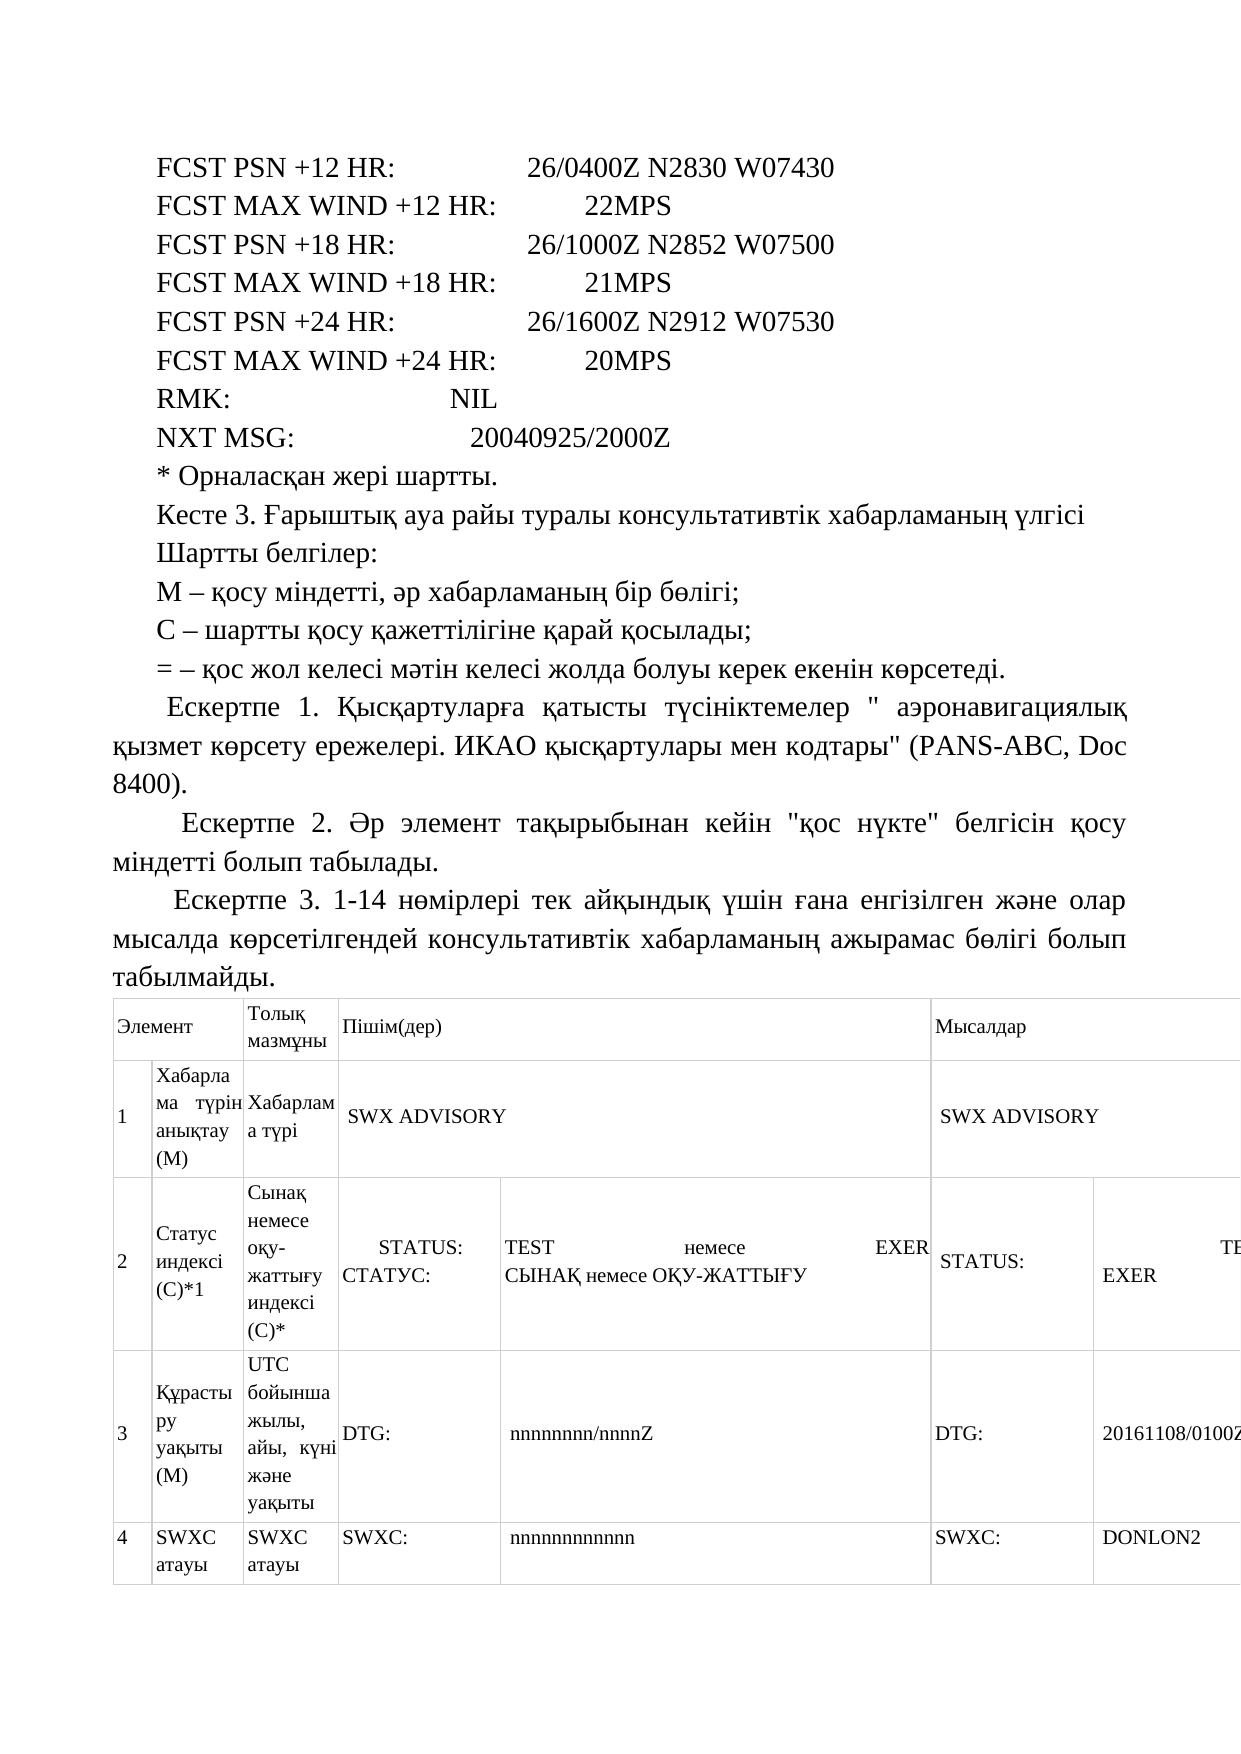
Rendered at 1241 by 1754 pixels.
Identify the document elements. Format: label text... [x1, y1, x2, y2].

table_cell 2 [114, 1178, 151, 1349]
table_cell SWX ADVISORY [339, 1061, 930, 1177]
table_cell SWXC атауы (M) [153, 1523, 243, 1584]
table_cell SWXC: [339, 1523, 500, 1584]
text FCST MAX WIND +24 HR: 20MPS [112, 343, 1128, 376]
table_cell Сынақ немесе оқу-жаттығу индексі (C)* [244, 1178, 338, 1349]
table_cell SWX ADVISORY [932, 1061, 1240, 1177]
text * Орналасқан жері шартты. [112, 458, 1128, 492]
table_header Мысалдар [932, 999, 1240, 1060]
text С – шартты қосу қажеттілігіне қарай қосылады; [112, 612, 1128, 646]
text М – қосу міндетті, әр хабарламаның бір бөлігі; [112, 574, 1128, 607]
text Ескертпе 3. 1-14 нөмірлері тек айқындық үшін ғана енгізілген және олар мысалда көрсетілгендей консультативтік хабарламаның ажырамас бөлігі болып табылмайды. [112, 882, 1128, 993]
table_cell Хабарлама түрі [244, 1061, 338, 1177]
table_cell 20161108/0100Z [1094, 1351, 1240, 1522]
text FCST MAX WIND +18 HR: 21MPS [112, 266, 1128, 299]
table_cell SWXC атауы [244, 1523, 338, 1584]
table_cell 4 [114, 1523, 151, 1584]
table_cell STATUS: СТАТУС: [339, 1178, 500, 1349]
text = – қос жол келесі мәтін келесі жолда болуы керек екенін көрсетеді. [112, 651, 1128, 684]
table_cell Құрастыру уақыты (M) [153, 1351, 243, 1522]
table_cell 1 [114, 1061, 151, 1177]
table_cell UTC бойынша жылы, айы, күні және уақыты [244, 1351, 338, 1522]
text Ескертпе 1. Қысқартуларға қатысты түсініктемелер " аэронавигациялық қызмет көрсету ережелері. ИКАО қысқартулары мен кодтары" (PANS-АВС, Doc 8400). [112, 689, 1128, 800]
table_cell Статус индексі (C)*1 [153, 1178, 243, 1349]
table_cell SWXC: [932, 1523, 1093, 1584]
table_cell nnnnnnnnnnnn [501, 1523, 930, 1584]
table_header Пішім(дер) [339, 999, 930, 1060]
text RMK: NIL [112, 381, 1128, 415]
text FCST PSN +18 HR: 26/1000Z N2852 W07500 [112, 227, 1128, 261]
table_cell STATUS: [932, 1178, 1093, 1349]
table_cell TEST EXER [1094, 1178, 1240, 1349]
table_header Элемент [114, 999, 243, 1060]
text FCST MAX WIND +12 HR: 22MPS [112, 188, 1128, 222]
text Ескертпе 2. Әр элемент тақырыбынан кейін "қос нүкте" белгісін қосу міндетті болып табылады. [112, 805, 1128, 877]
table_cell DTG: [339, 1351, 500, 1522]
text FCST PSN +12 HR: 26/0400Z N2830 W07430 [112, 150, 1128, 183]
text Шартты белгілер: [112, 535, 1128, 569]
table_cell Хабарлама түрін анықтау (M) [153, 1061, 243, 1177]
table_cell DONLON2 [1094, 1523, 1240, 1584]
text FCST PSN +24 HR: 26/1600Z N2912 W07530 [112, 304, 1128, 338]
text NXT MSG: 20040925/2000Z [112, 420, 1128, 453]
text Кесте 3. Ғарыштық ауа райы туралы консультативтік хабарламаның үлгісі [112, 497, 1128, 530]
table_cell nnnnnnnn/nnnnZ [501, 1351, 930, 1522]
table_header Толық мазмұны [244, 999, 338, 1060]
table_cell 3 [114, 1351, 151, 1522]
table_cell TEST немесе EXER СЫНАҚ немесе ОҚУ-ЖАТТЫҒУ [501, 1178, 930, 1349]
table_cell DTG: [932, 1351, 1093, 1522]
